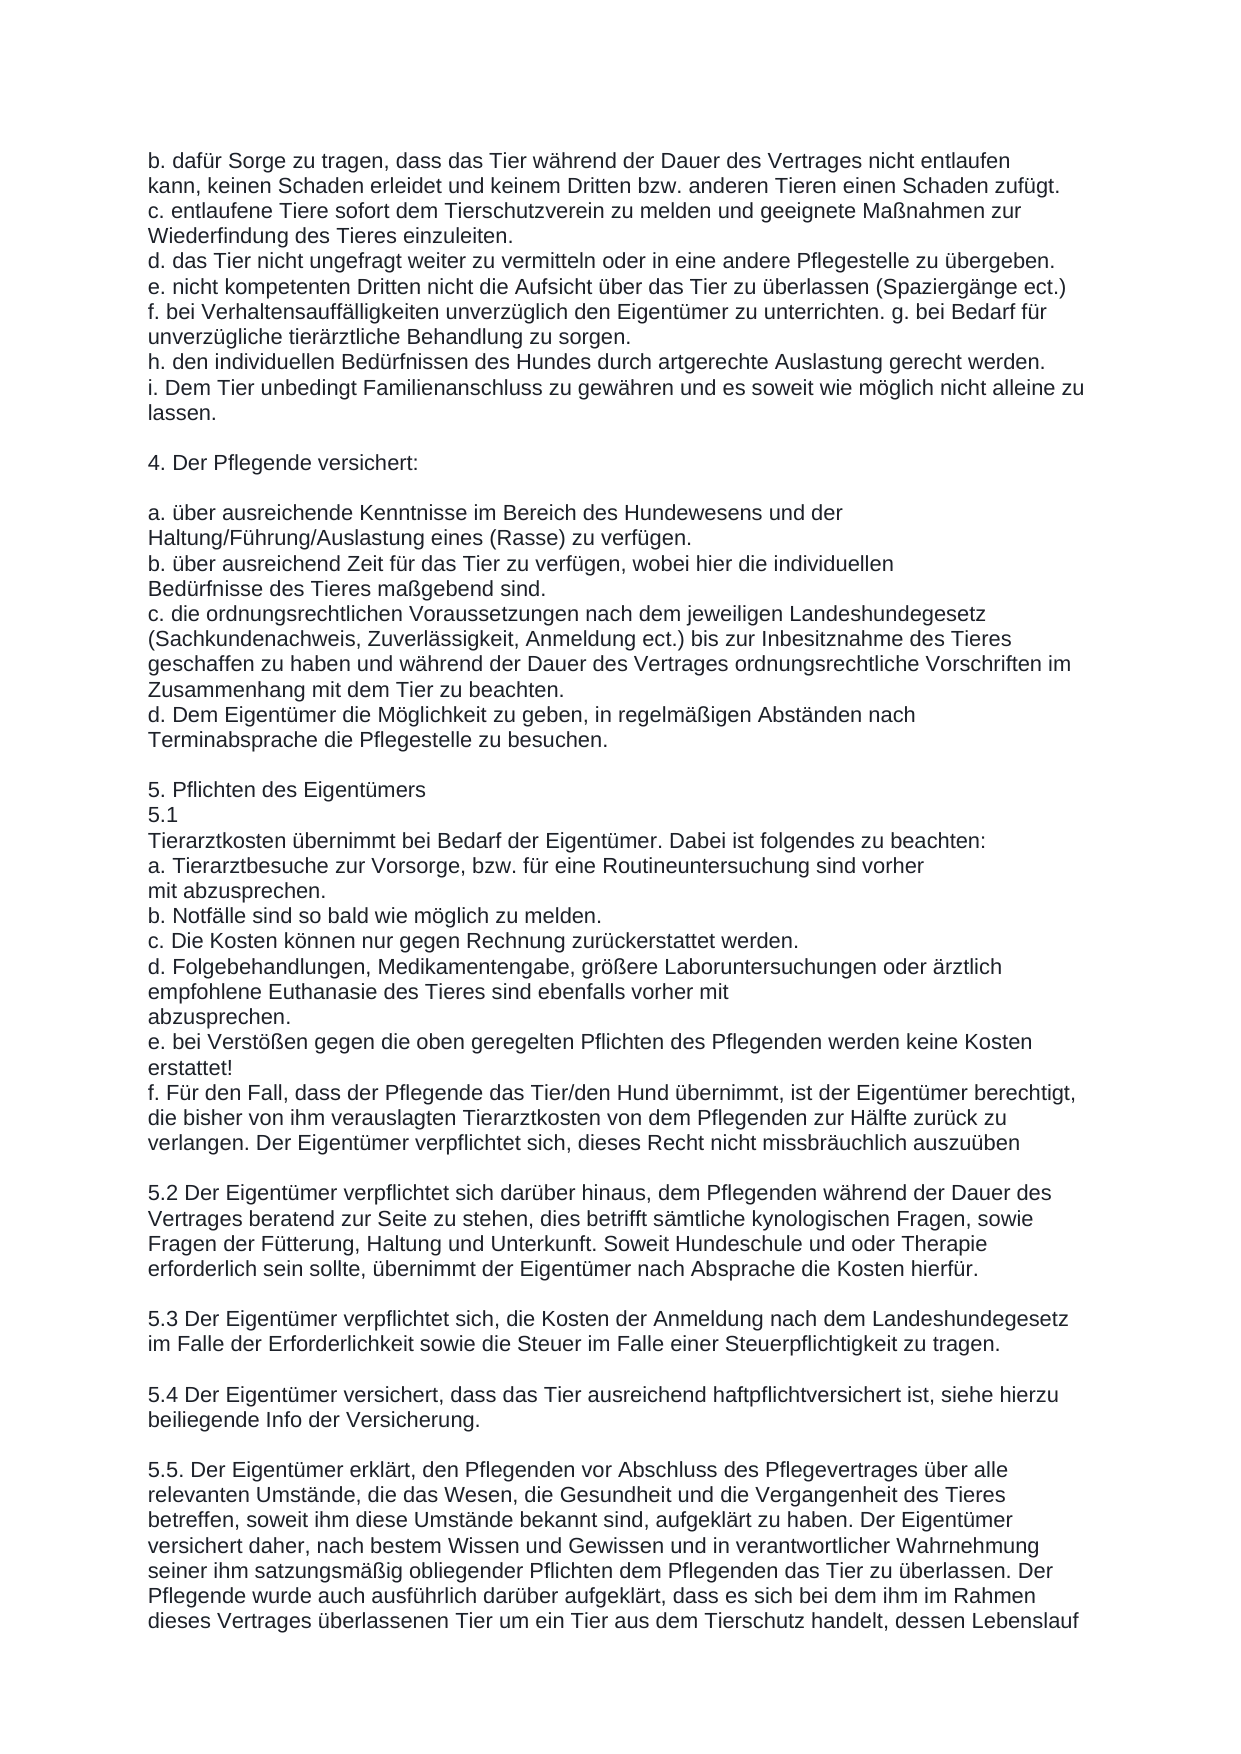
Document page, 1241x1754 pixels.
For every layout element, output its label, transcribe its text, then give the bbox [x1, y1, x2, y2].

text 5.2 Der Eigentümer verpflichtet sich darüber hinaus, dem Pflegenden während der Dauer des Vertrages beratend zur Seite zu stehen, dies betrifft sämtliche kynologischen Fragen, sowie Fragen der Fütterung, Haltung und Unterkunft. Soweit Hundeschule und oder Therapie erforderlich sein sollte, übernimmt der Eigentümer nach Absprache die Kosten hierfür. [148, 1180, 1093, 1281]
text 5. Pflichten des Eigentümers 5.1 Tierarztkosten übernimmt bei Bedarf der Eigentümer. Dabei ist folgendes zu beachten: a. Tierarztbesuche zur Vorsorge, bzw. für eine Routineuntersuchung sind vorher mit abzusprechen. b. Notfälle sind so bald wie möglich zu melden. c. Die Kosten können nur gegen Rechnung zurückerstattet werden. d. Folgebehandlungen, Medikamentengabe, größere Laboruntersuchungen oder ärztlich empfohlene Euthanasie des Tieres sind ebenfalls vorher mit abzusprechen. e. bei Verstößen gegen die oben geregelten Pflichten des Pflegenden werden keine Kosten erstattet! f. Für den Fall, dass der Pflegende das Tier/den Hund übernimmt, ist der Eigentümer berechtigt, die bisher von ihm verauslagten Tierarztkosten von dem Pflegenden zur Hälfte zurück zu verlangen. Der Eigentümer verpflichtet sich, dieses Recht nicht missbräuchlich auszuüben [148, 777, 1093, 1155]
text 5.4 Der Eigentümer versichert, dass das Tier ausreichend haftpflichtversichert ist, siehe hierzu beiliegende Info der Versicherung. [148, 1382, 1093, 1432]
text a. über ausreichende Kenntnisse im Bereich des Hundewesens und der Haltung/Führung/Auslastung eines (Rasse) zu verfügen. b. über ausreichend Zeit für das Tier zu verfügen, wobei hier die individuellen Bedürfnisse des Tieres maßgebend sind. c. die ordnungsrechtlichen Voraussetzungen nach dem jeweiligen Landeshundegesetz (Sachkundenachweis, Zuverlässigkeit, Anmeldung ect.) bis zur Inbesitznahme des Tieres geschaffen zu haben und während der Dauer des Vertrages ordnungsrechtliche Vorschriften im Zusammenhang mit dem Tier zu beachten. d. Dem Eigentümer die Möglichkeit zu geben, in regelmäßigen Abständen nach Terminabsprache die Pflegestelle zu besuchen. [148, 500, 1093, 752]
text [148, 148, 1093, 425]
text 4. Der Pflegende versichert: [148, 450, 1093, 475]
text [148, 1457, 1093, 1633]
text 5.3 Der Eigentümer verpflichtet sich, die Kosten der Anmeldung nach dem Landeshundegesetz im Falle der Erforderlichkeit sowie die Steuer im Falle einer Steuerpflichtigkeit zu tragen. [148, 1306, 1093, 1357]
